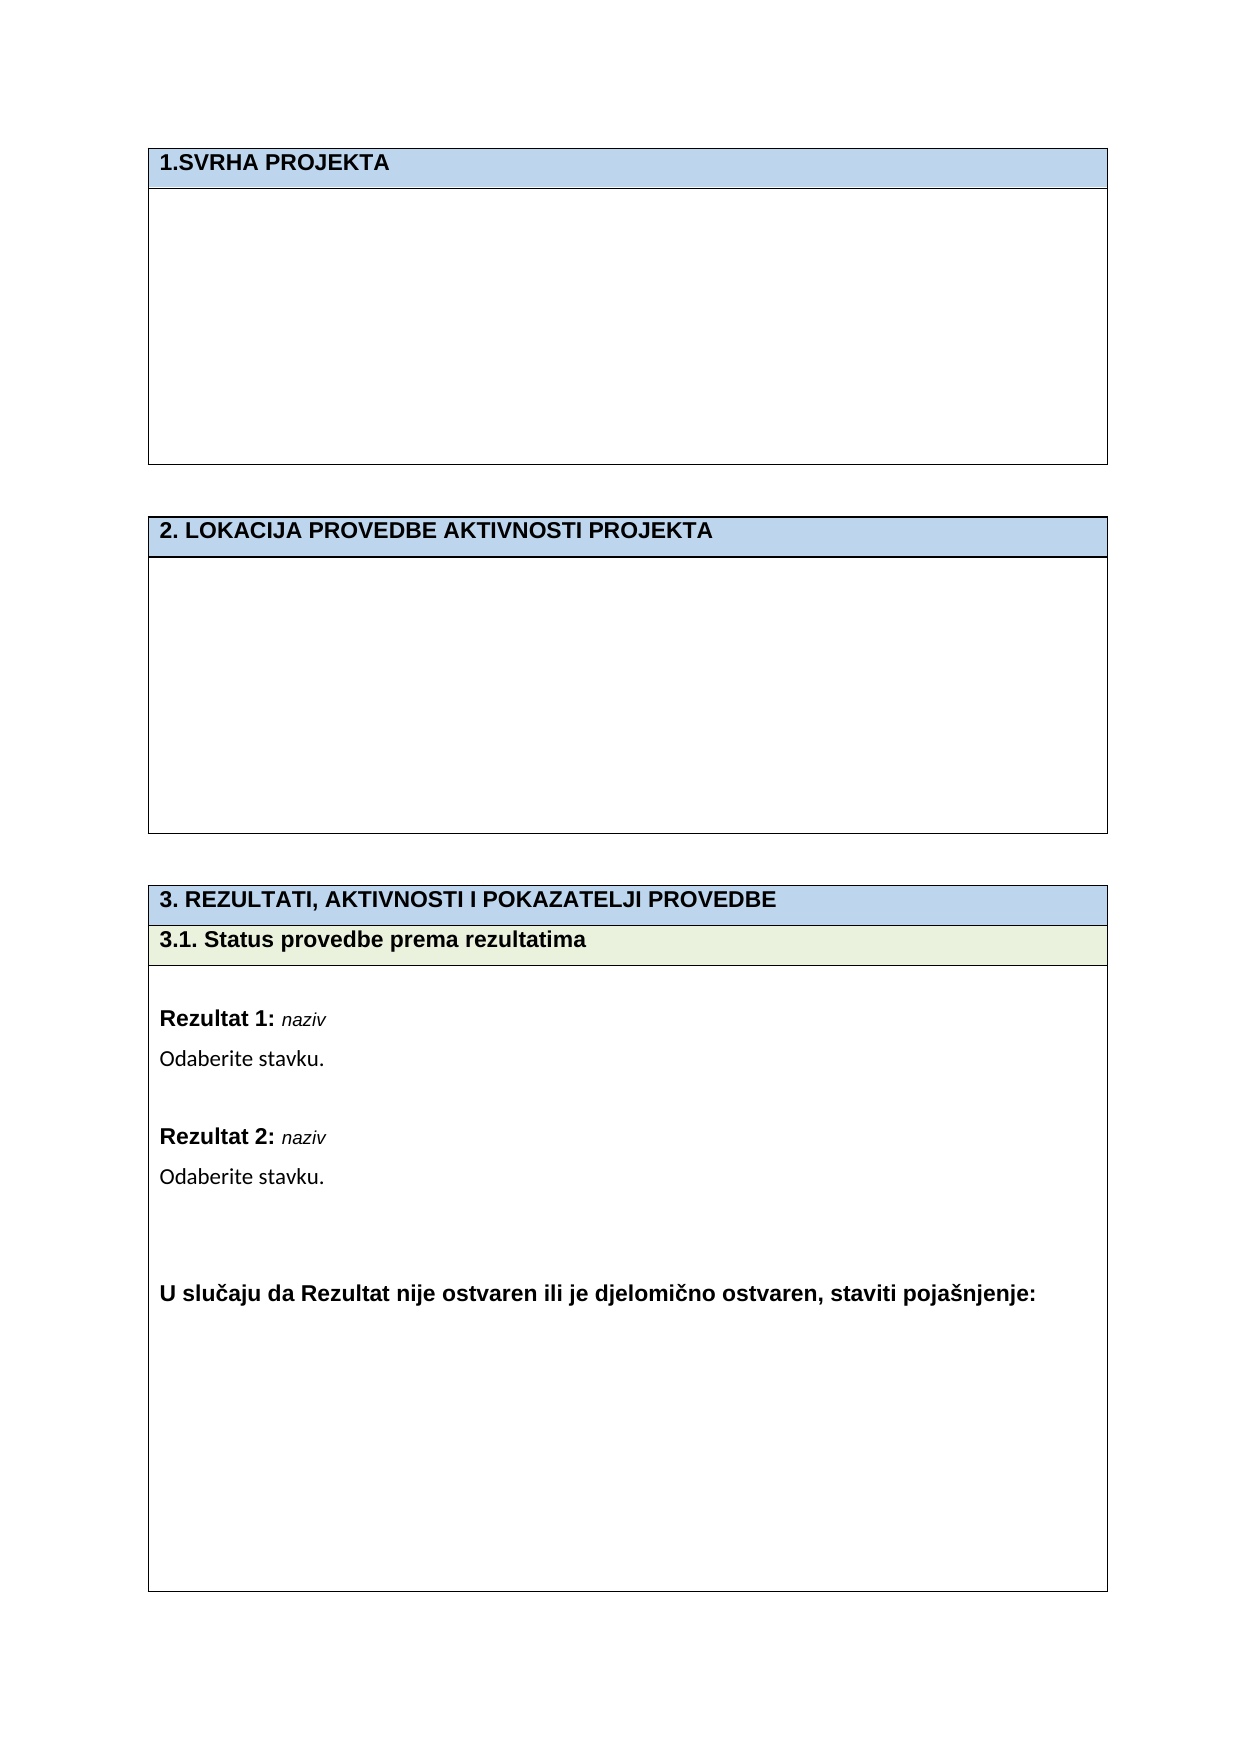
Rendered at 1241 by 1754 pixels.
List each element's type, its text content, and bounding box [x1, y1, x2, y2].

table_header 2. LOKACIJA PROVEDBE AKTIVNOSTI PROJEKTA [149, 518, 1107, 556]
table_cell [149, 558, 1107, 833]
table_header 3. REZULTATI, AKTIVNOSTI I POKAZATELJI PROVEDBE [149, 886, 1107, 925]
table_cell [149, 189, 1107, 464]
table_cell Rezultat 1: naziv Rezultat 2: naziv U slučaju da Rezultat nije ostvaren ili je djelomično ostvaren, staviti pojašnjenje: [149, 966, 1107, 1591]
table_header 1.SVRHA PROJEKTA [149, 149, 1107, 187]
table_cell 3.1. Status provedbe prema rezultatima [149, 926, 1107, 965]
